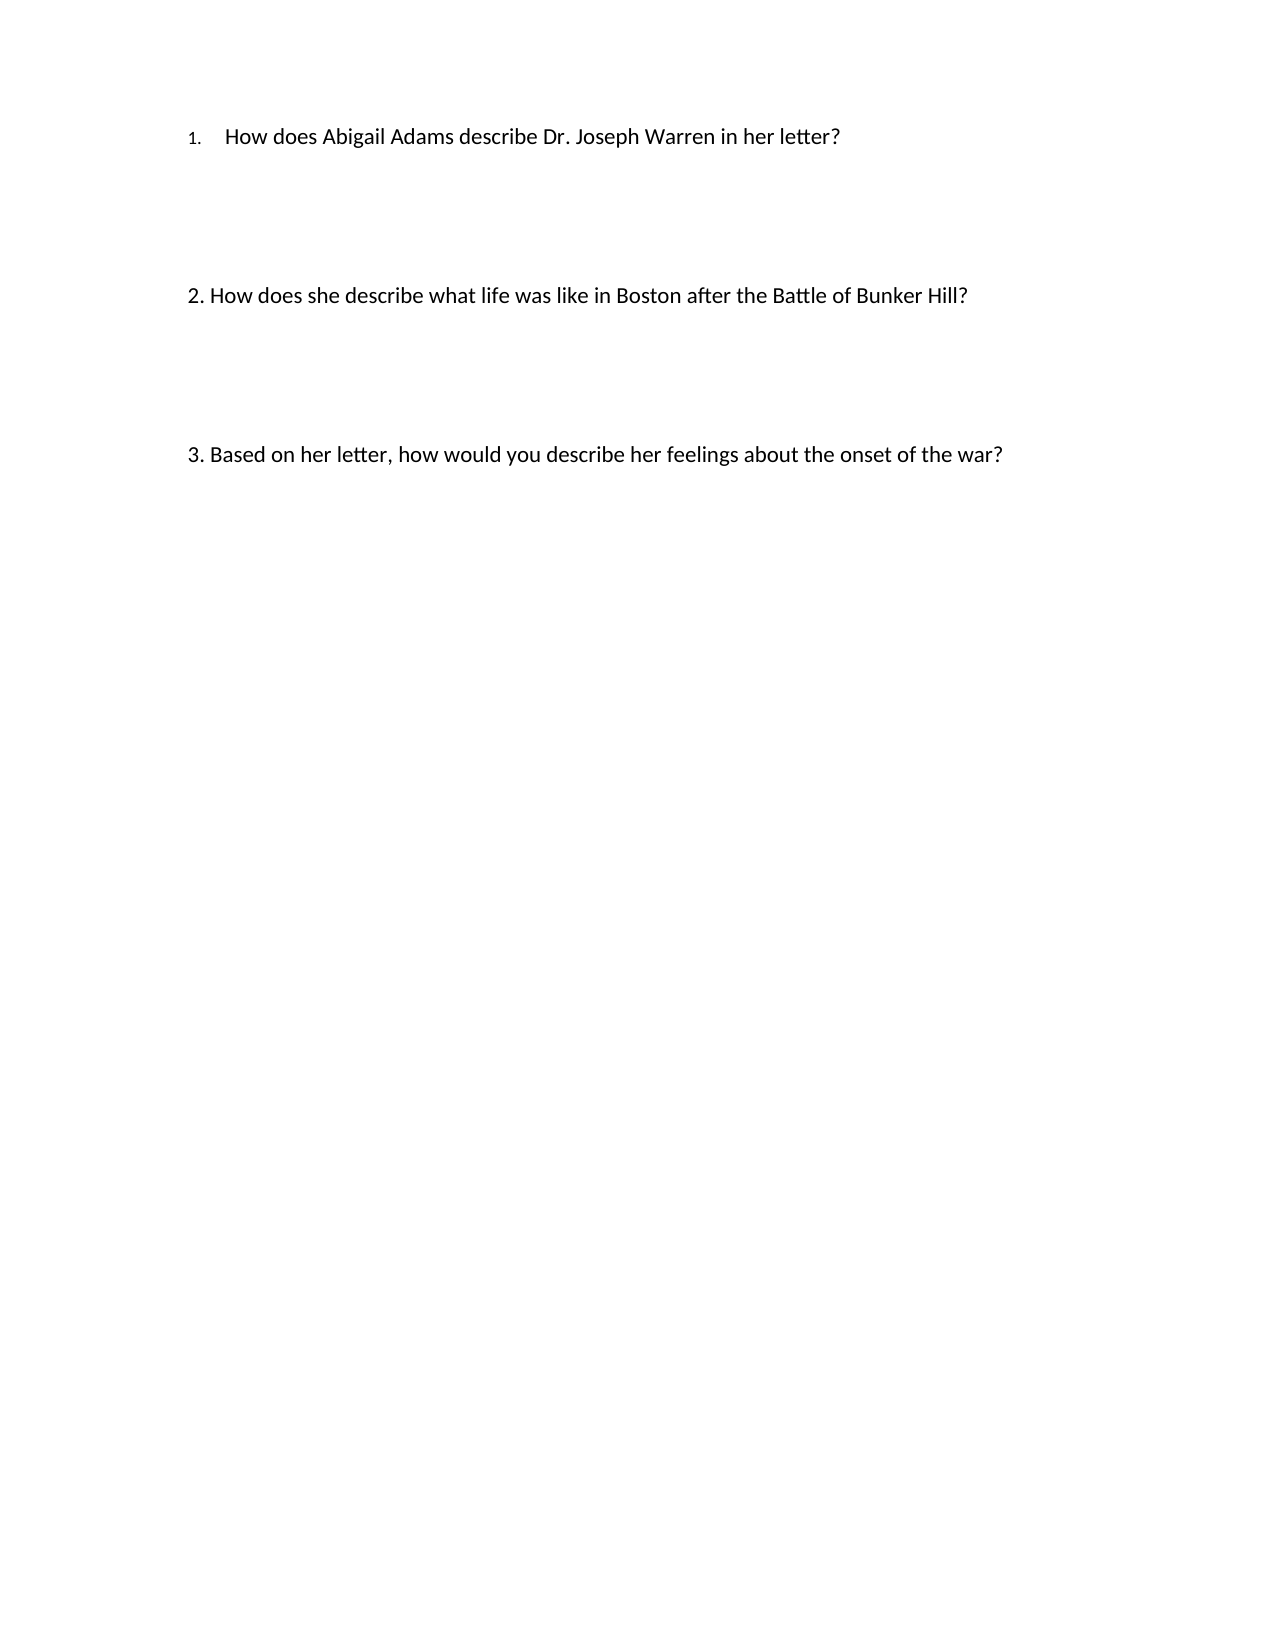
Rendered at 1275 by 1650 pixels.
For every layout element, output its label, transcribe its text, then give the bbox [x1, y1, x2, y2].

list How does Abigail Adams describe Dr. Joseph Warren in her letter? [187, 122, 1200, 150]
text 3. Based on her letter, how would you describe her feelings about the onset of the war? [150, 440, 1200, 468]
text 2. How does she describe what life was like in Boston after the Battle of Bunker Hill? [150, 281, 1200, 309]
